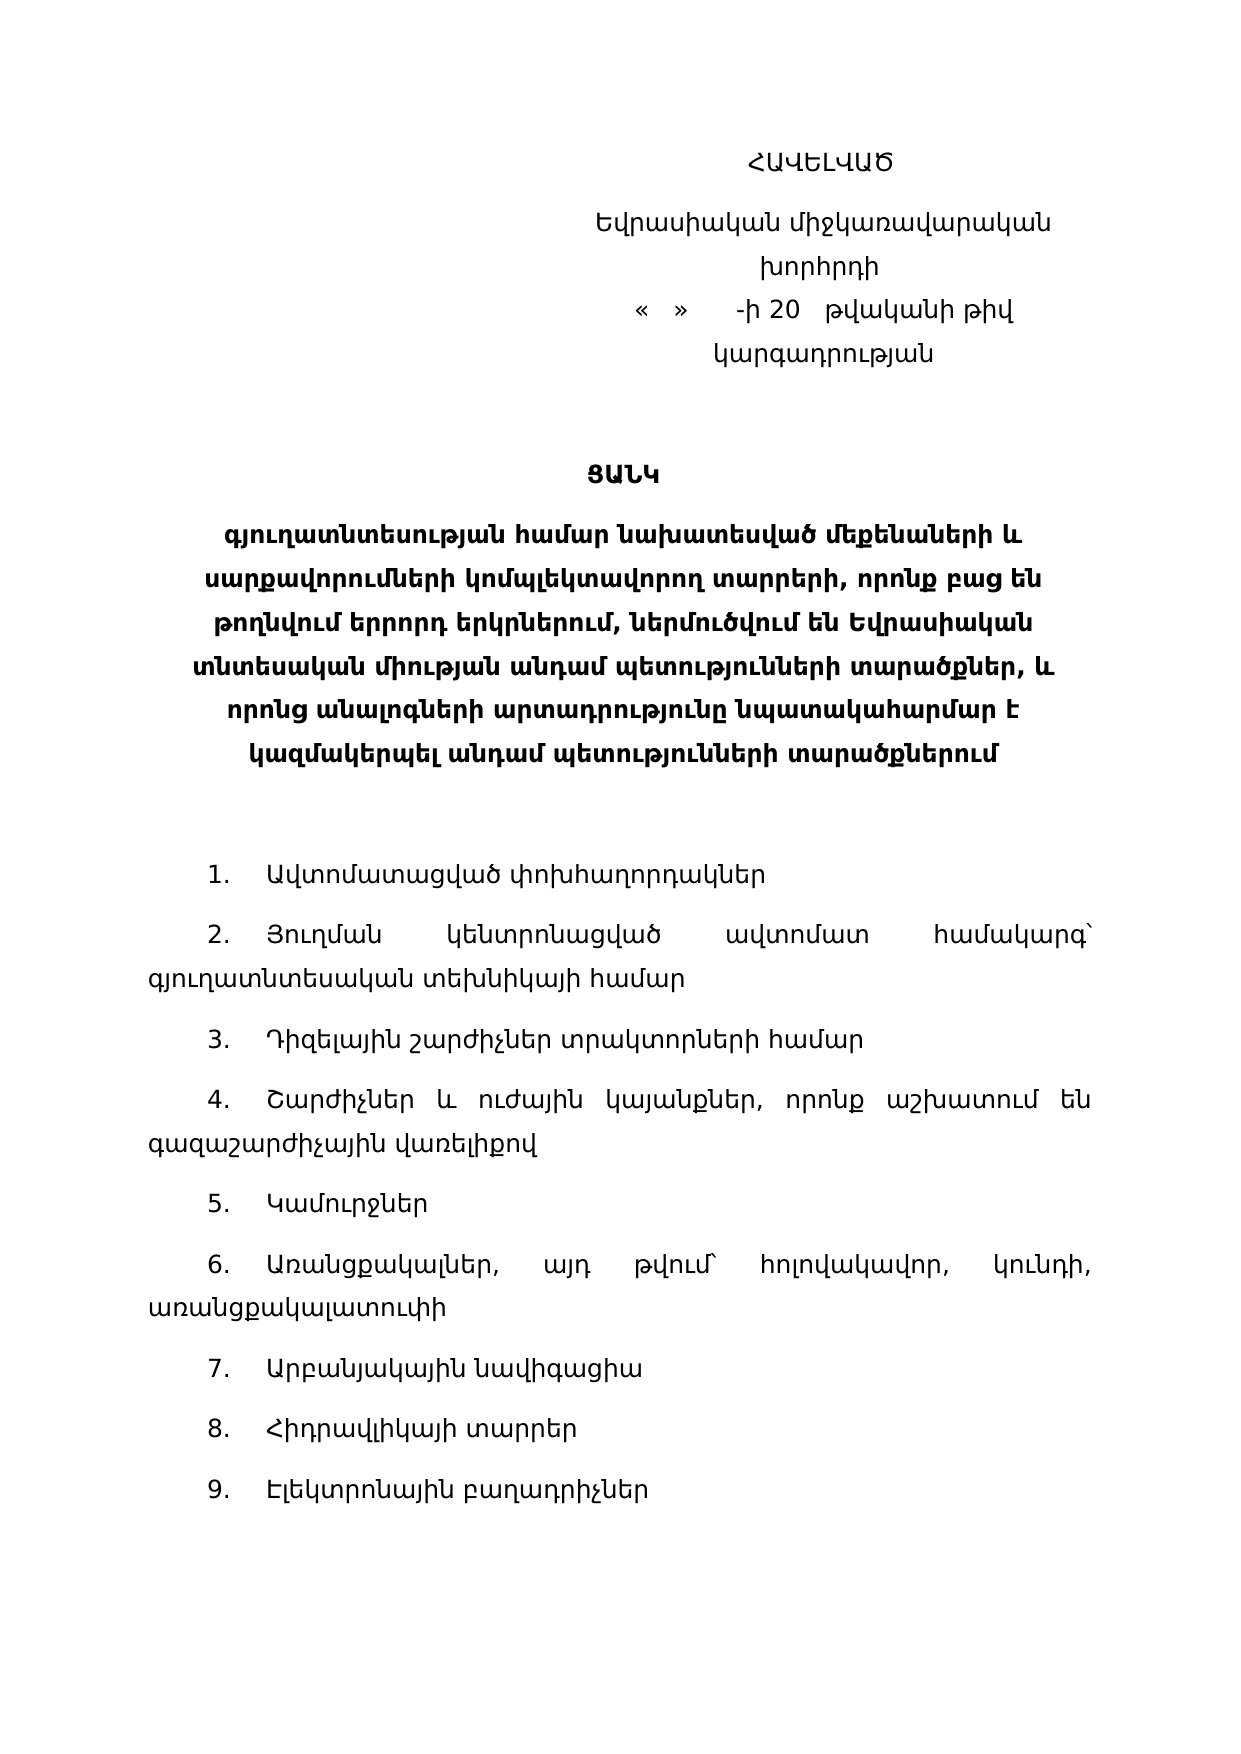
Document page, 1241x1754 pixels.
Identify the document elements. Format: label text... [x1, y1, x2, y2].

text ՀԱՎԵԼՎԱԾ [673, 148, 1092, 177]
text 6. Առանցքակալներ, այդ թվում՝ հոլովակավոր, կունդի, առանցքակալատուփի [148, 1250, 1092, 1323]
text գյուղատնտեսության համար նախատեսված մեքենաների և սարքավորումների կոմպլեկտավորող տարրերի, որոնք բաց են թողնվում երրորդ երկրներում, ներմուծվում են Եվրասիական տնտեսական միության անդամ պետությունների տարածքներ, և որոնց անալոգների արտադրությունը նպատակահարմար է կազմակերպել անդամ պետությունների տարածքներում [154, 521, 1092, 768]
text 2. Յուղման կենտրոնացված ավտոմատ համակարգ՝ գյուղատնտեսական տեխնիկայի համար [148, 921, 1092, 993]
text 3. Դիզելային շարժիչներ տրակտորների համար [148, 1025, 1092, 1054]
text ՑԱՆԿ [154, 460, 1092, 489]
text 1. Ավտոմատացված փոխհաղորդակներ [148, 860, 1092, 889]
text 5. Կամուրջներ [148, 1189, 1092, 1218]
text 9. Էլեկտրոնային բաղադրիչներ [148, 1475, 1092, 1504]
text 8. Հիդրավլիկայի տարրեր [148, 1414, 1092, 1443]
text Եվրասիական միջկառավարական խորհրդի « » -ի 20 թվականի թիվ կարգադրության [561, 208, 1086, 368]
text 4. Շարժիչներ և ուժային կայանքներ, որոնք աշխատում են գազաշարժիչային վառելիքով [148, 1085, 1092, 1158]
text 7. Արբանյակային նավիգացիա [148, 1354, 1092, 1383]
